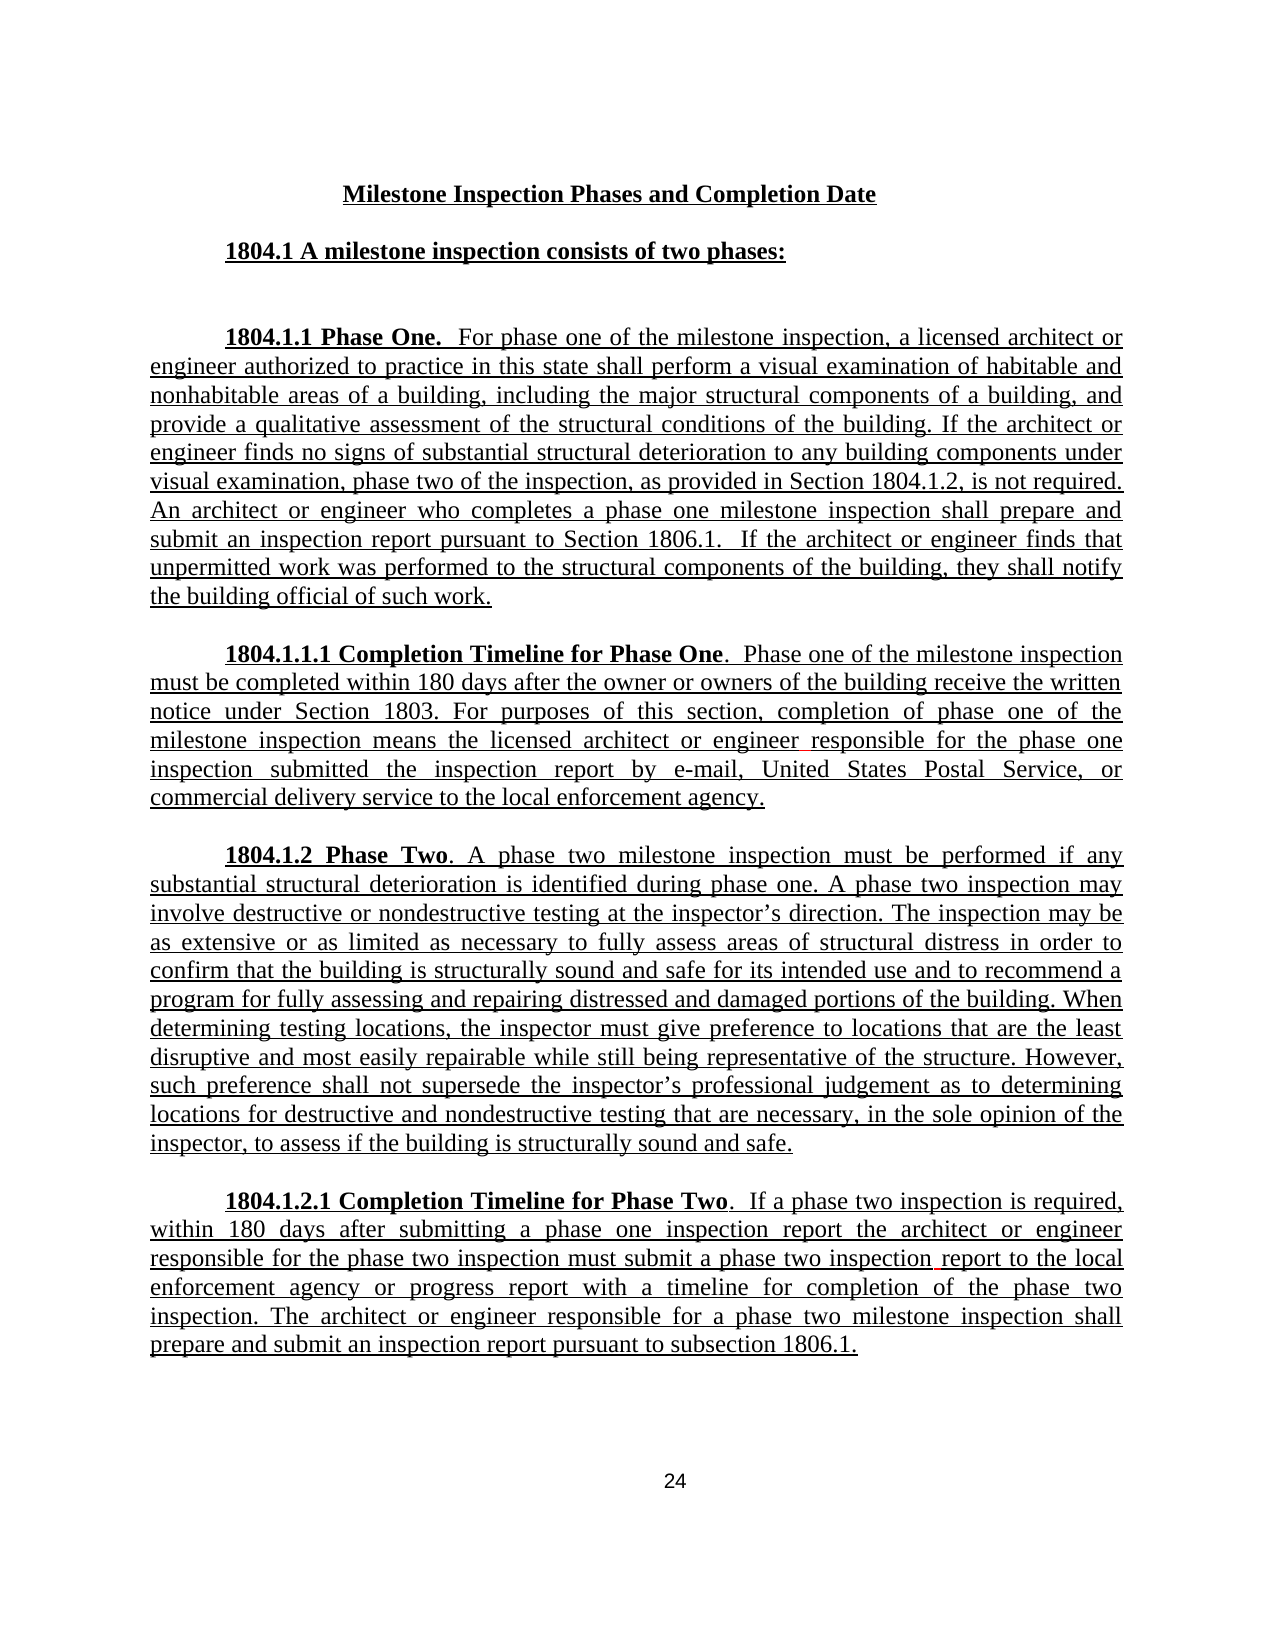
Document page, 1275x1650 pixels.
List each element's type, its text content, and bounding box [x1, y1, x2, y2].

list 1804.1.2.1 Completion Timeline for Phase Two. If a phase two inspection is required, within 180 days after submitting a phase one inspection report the architect or engineer responsible for the phase two inspection must submit a phase two inspection report to the local enforcement agency or progress report with a timeline for completion of the phase two inspection. The architect or engineer responsible for a phase two milestone inspection shall prepare and submit an inspection report pursuant to subsection 1806.1. [150, 1186, 1123, 1239]
text 1804.1.1.1 Completion Timeline for Phase One. Phase one of the milestone inspection must be completed within 180 days after the owner or owners of the building receive the written notice under Section 1803. For purposes of this section, completion of phase one of the milestone inspection means the licensed architect or engineer responsible for the phase one inspection submitted the inspection report by e-mail, United States Postal Service, or commercial delivery service to the local enforcement agency. [150, 639, 1123, 721]
text 1804.1 A milestone inspection consists of two phases: [150, 236, 1050, 265]
text Milestone Inspection Phases and Completion Date [169, 179, 1050, 207]
